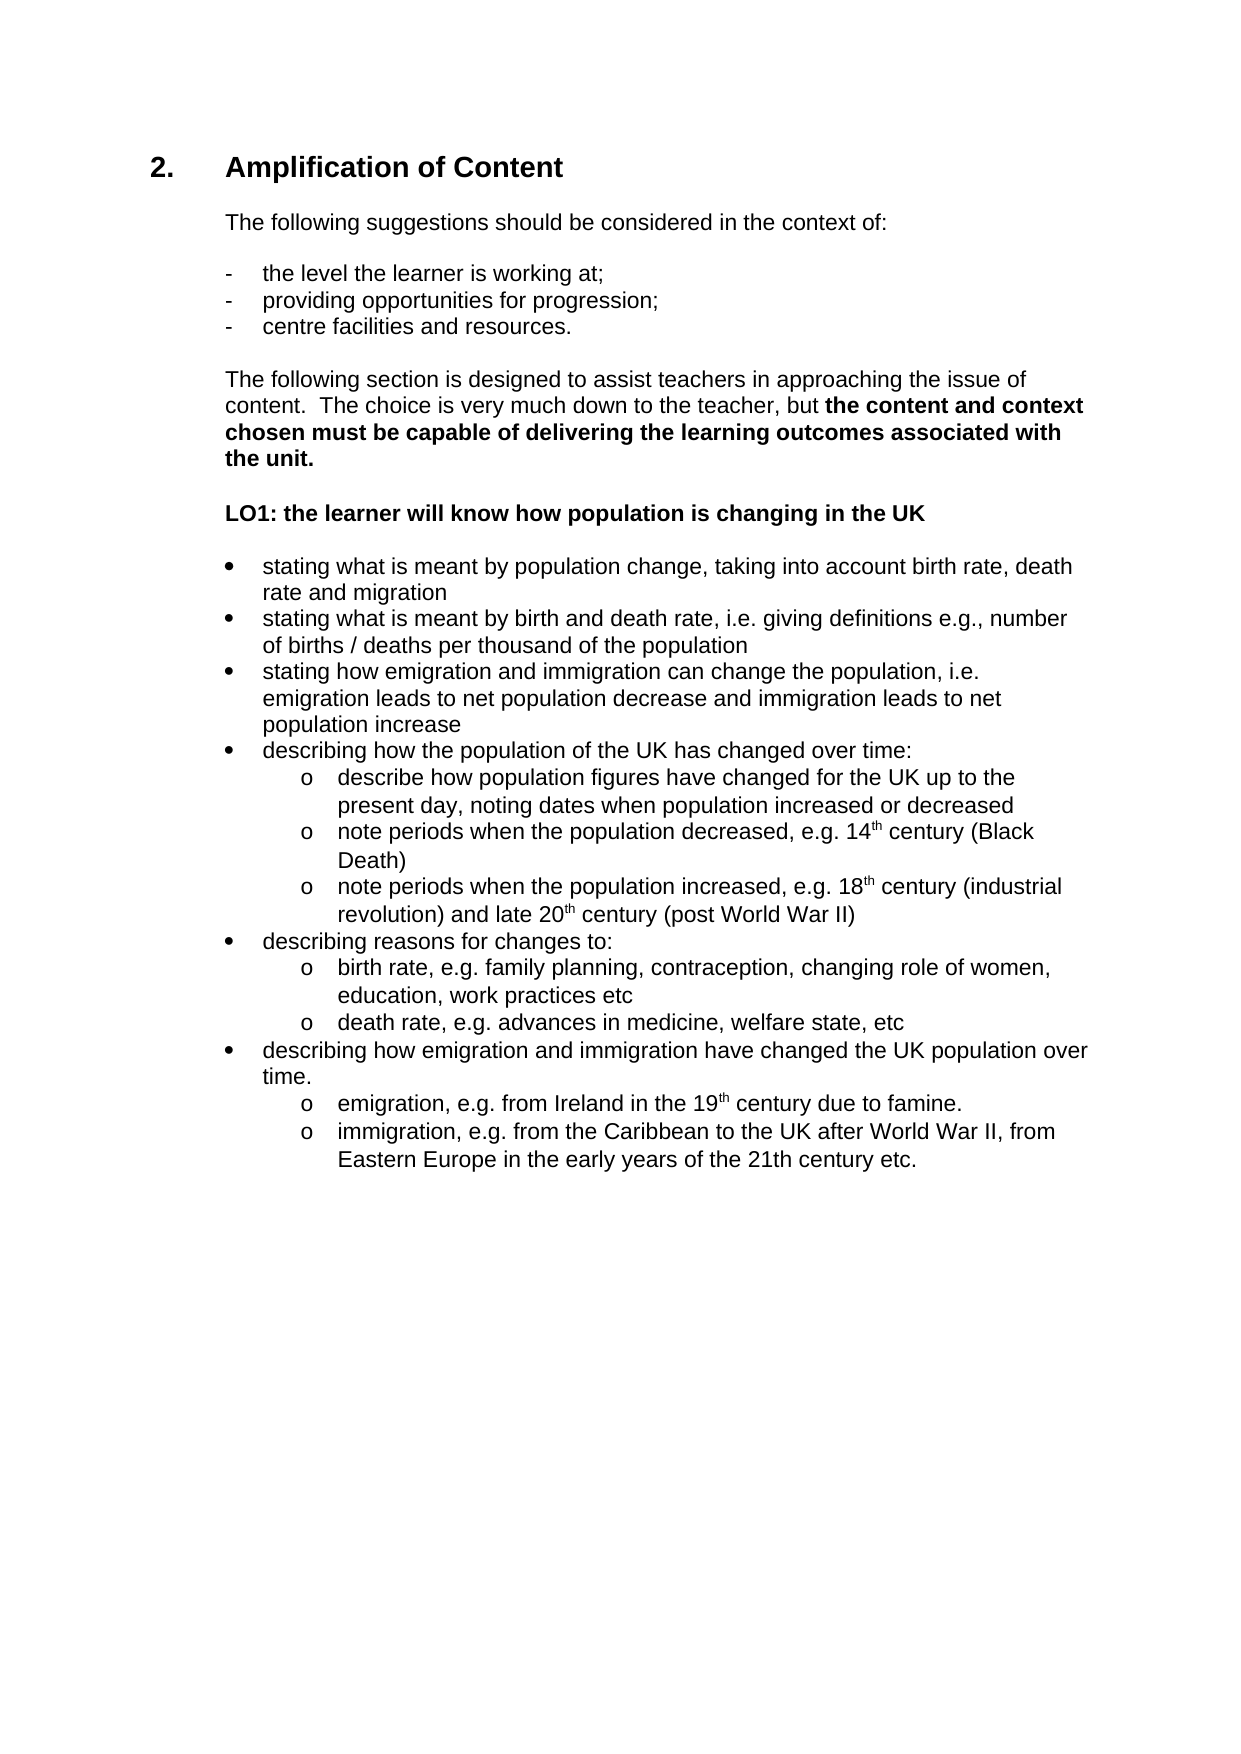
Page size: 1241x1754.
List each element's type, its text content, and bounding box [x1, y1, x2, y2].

list stating how emigration and immigration can change the population, i.e. emigration leads to net population decrease and immigration leads to net population increase [225, 658, 1090, 737]
list describe how population figures have changed for the UK up to the present day, noting dates when population increased or decreased [300, 763, 1090, 818]
list centre facilities and resources. [225, 313, 1090, 339]
text The following section is designed to assist teachers in approaching the issue of content. The choice is very much down to the teacher, but the content and context chosen must be capable of delivering the learning outcomes associated with the unit. [225, 366, 1090, 471]
list immigration, e.g. from the Caribbean to the after World War II, from in the early years of the 21th century etc. [300, 1118, 1090, 1173]
list the level the learner is working at; [225, 260, 1090, 287]
list stating what is meant by birth and death rate, i.e. giving definitions e.g., number of births / deaths per thousand of the population [225, 605, 1090, 658]
text LO1: the learner will know how population is changing in the UK [150, 500, 1090, 526]
list note periods when the population decreased, e.g. 14th century (Black Death) [300, 818, 1090, 873]
list describing how emigration and immigration have changed the population over time. [225, 1037, 1090, 1090]
text 2. Amplification of Content [150, 150, 1090, 183]
list describing reasons for changes to: [225, 928, 1090, 954]
list providing opportunities for progression; [225, 287, 1090, 313]
list death rate, e.g. advances in medicine, welfare state, etc [300, 1009, 1090, 1037]
list stating what is meant by population change, taking into account birth rate, death rate and migration [225, 553, 1090, 605]
list note periods when the population increased, e.g. 18th century (industrial revolution) and late 20th century (post World War II) [300, 873, 1090, 928]
list birth rate, e.g. family planning, contraception, changing role of women, education, work practices etc [300, 954, 1090, 1009]
list emigration, e.g. from in the 19th century due to famine. [300, 1090, 1090, 1118]
text The following suggestions should be considered in the context of: [150, 209, 1090, 236]
list describing how the population of the UK has changed over time: [225, 737, 1090, 763]
